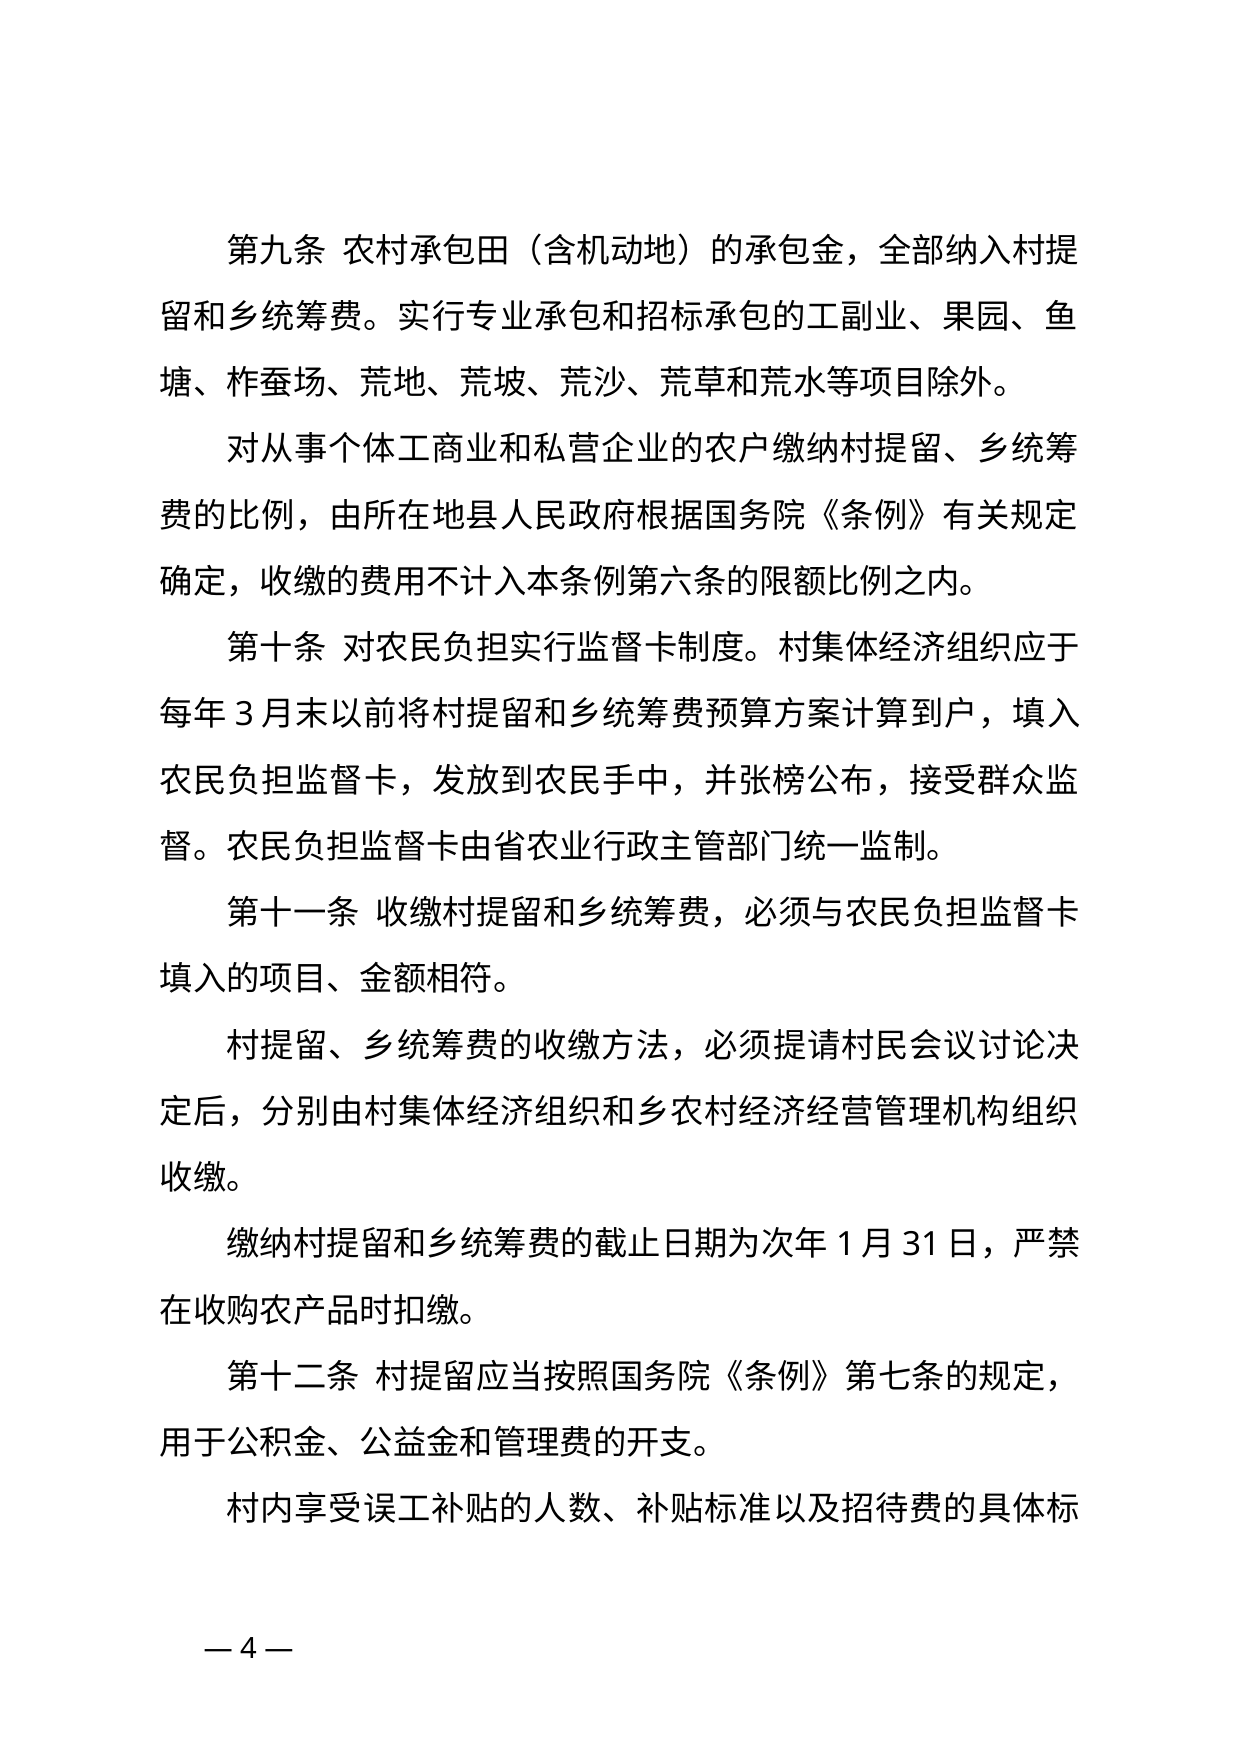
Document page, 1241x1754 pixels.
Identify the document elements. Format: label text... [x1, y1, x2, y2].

text 第十二条 村提留应当按照国务院《条例》第七条的规定，用于公积金、公益金和管理费的开支。 [159, 1341, 1081, 1473]
text 第九条 农村承包田（含机动地）的承包金，全部纳入村提留和乡统筹费。实行专业承包和招标承包的工副业、果园、鱼塘、柞蚕场、荒地、荒坡、荒沙、荒草和荒水等项目除外。 [159, 214, 1081, 413]
text 缴纳村提留和乡统筹费的截止日期为次年1月31日，严禁在收购农产品时扣缴。 [159, 1208, 1081, 1341]
text 第十条 对农民负担实行监督卡制度。村集体经济组织应于每年3月末以前将村提留和乡统筹费预算方案计算到户，填入农民负担监督卡，发放到农民手中，并张榜公布，接受群众监督。农民负担监督卡由省农业行政主管部门统一监制。 [159, 612, 1081, 877]
text 村提留、乡统筹费的收缴方法，必须提请村民会议讨论决定后，分别由村集体经济组织和乡农村经济经营管理机构组织收缴。 [159, 1009, 1081, 1208]
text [159, 1473, 1081, 1539]
text 对从事个体工商业和私营企业的农户缴纳村提留、乡统筹费的比例，由所在地县人民政府根据国务院《条例》有关规定确定，收缴的费用不计入本条例第六条的限额比例之内。 [159, 413, 1081, 612]
text 第十一条 收缴村提留和乡统筹费，必须与农民负担监督卡填入的项目、金额相符。 [159, 877, 1081, 1009]
